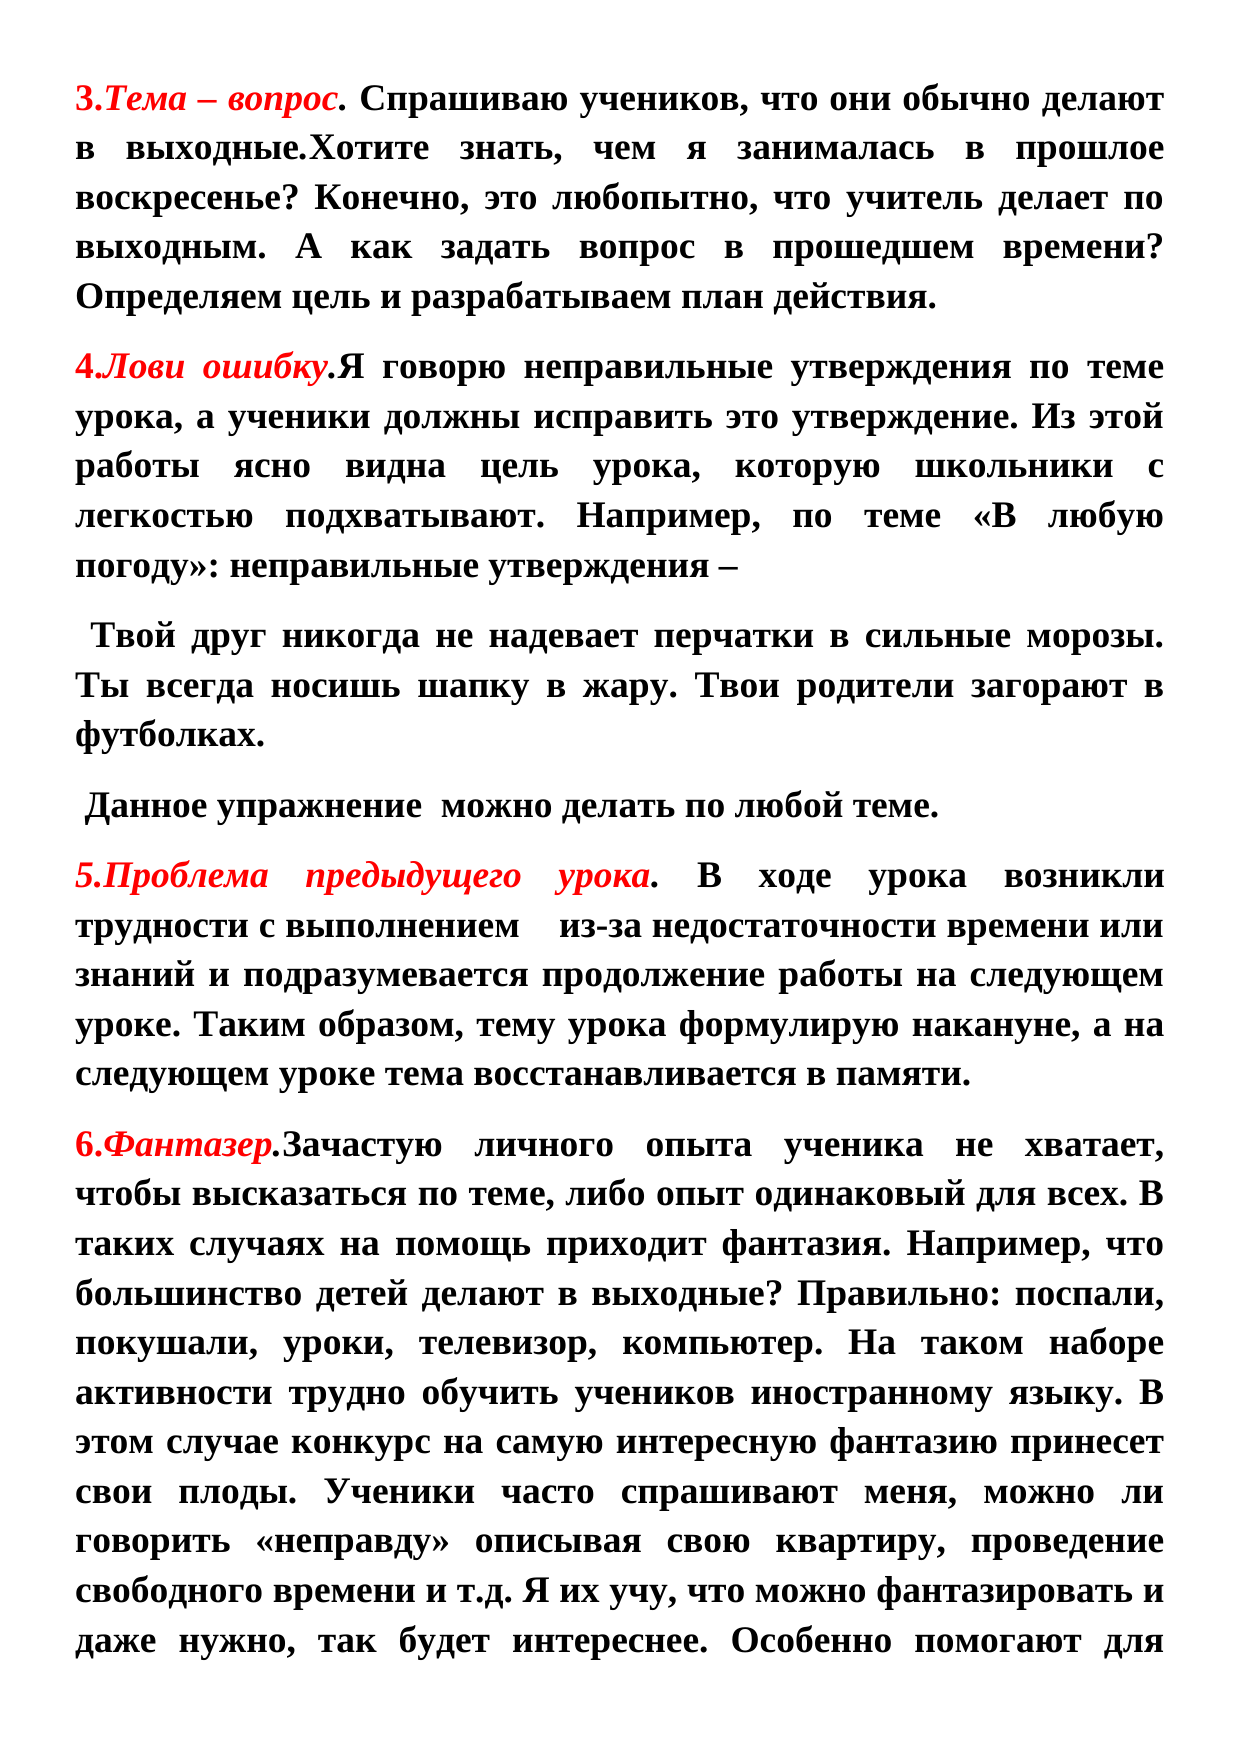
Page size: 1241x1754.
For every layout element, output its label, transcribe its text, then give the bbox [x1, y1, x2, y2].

text Данное упражнение можно делать по любой теме. [75, 782, 1165, 825]
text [75, 1121, 1165, 1660]
text 5.Проблема предыдущего урока. В ходе урока возникли трудности с выполнением из-за недостаточности времени или знаний и подразумевается продолжение работы на следующем уроке. Таким образом, тему урока формулирую накануне, а на следующем уроке тема восстанавливается в памяти. [75, 852, 1165, 1094]
text 4.Лови ошибку.Я говорю неправильные утверждения по теме урока, а ученики должны исправить это утверждение. Из этой работы ясно видна цель урока, которую школьники с легкостью подхватывают. Например, по теме «В любую погоду»: неправильные утверждения – [75, 344, 1165, 585]
text 3.Тема – вопрос. Спрашиваю учеников, что они обычно делают в выходные.Хотите знать, чем я занималась в прошлое воскресенье? Конечно, это любопытно, что учитель делает по выходным. А как задать вопрос в прошедшем времени? Определяем цель и разрабатываем план действия. [75, 75, 1165, 316]
text Твой друг никогда не надевает перчатки в сильные морозы. Ты всегда носишь шапку в жару. Твои родители загорают в футболках. [75, 612, 1165, 755]
